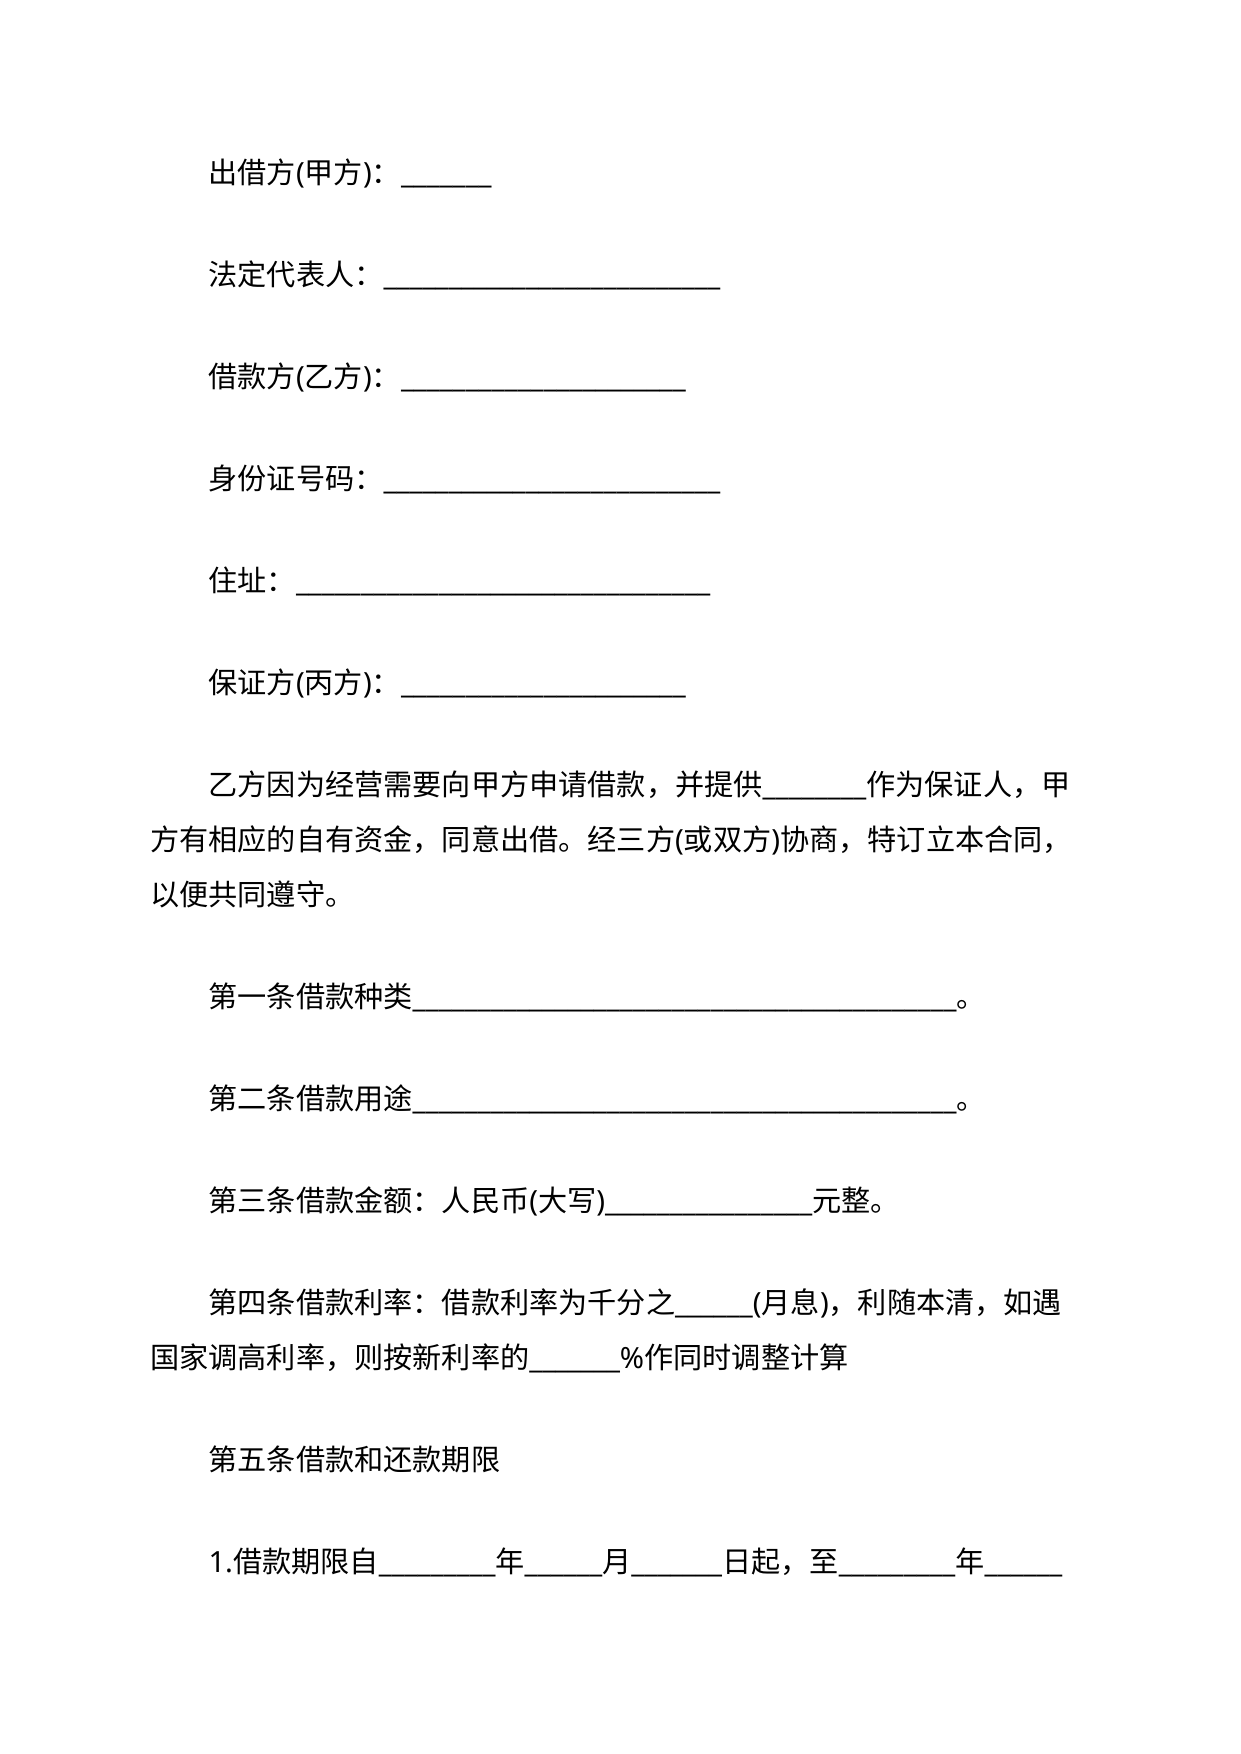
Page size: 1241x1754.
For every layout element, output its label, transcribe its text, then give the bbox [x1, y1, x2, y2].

text 借款方(乙方)：______________________ [150, 354, 1090, 396]
text 住址：________________________________ [150, 558, 1090, 600]
text 身份证号码：__________________________ [150, 456, 1090, 498]
text 第四条借款利率：借款利率为千分之______(月息)，利随本清，如遇国家调高利率，则按新利率的_______%作同时调整计算 [150, 1279, 1090, 1377]
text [150, 1538, 1090, 1581]
text 法定代表人：__________________________ [150, 252, 1090, 294]
text 乙方因为经营需要向甲方申请借款，并提供________作为保证人，甲方有相应的自有资金，同意出借。经三方(或双方)协商，特订立本合同，以便共同遵守。 [150, 762, 1090, 914]
text 第三条借款金额：人民币(大写)________________元整。 [150, 1178, 1090, 1220]
text 第五条借款和还款期限 [150, 1437, 1090, 1479]
text 第二条借款用途__________________________________________。 [150, 1076, 1090, 1118]
text 保证方(丙方)：______________________ [150, 660, 1090, 702]
text 出借方(甲方)：_______ [150, 150, 1090, 192]
text 第一条借款种类__________________________________________。 [150, 974, 1090, 1016]
